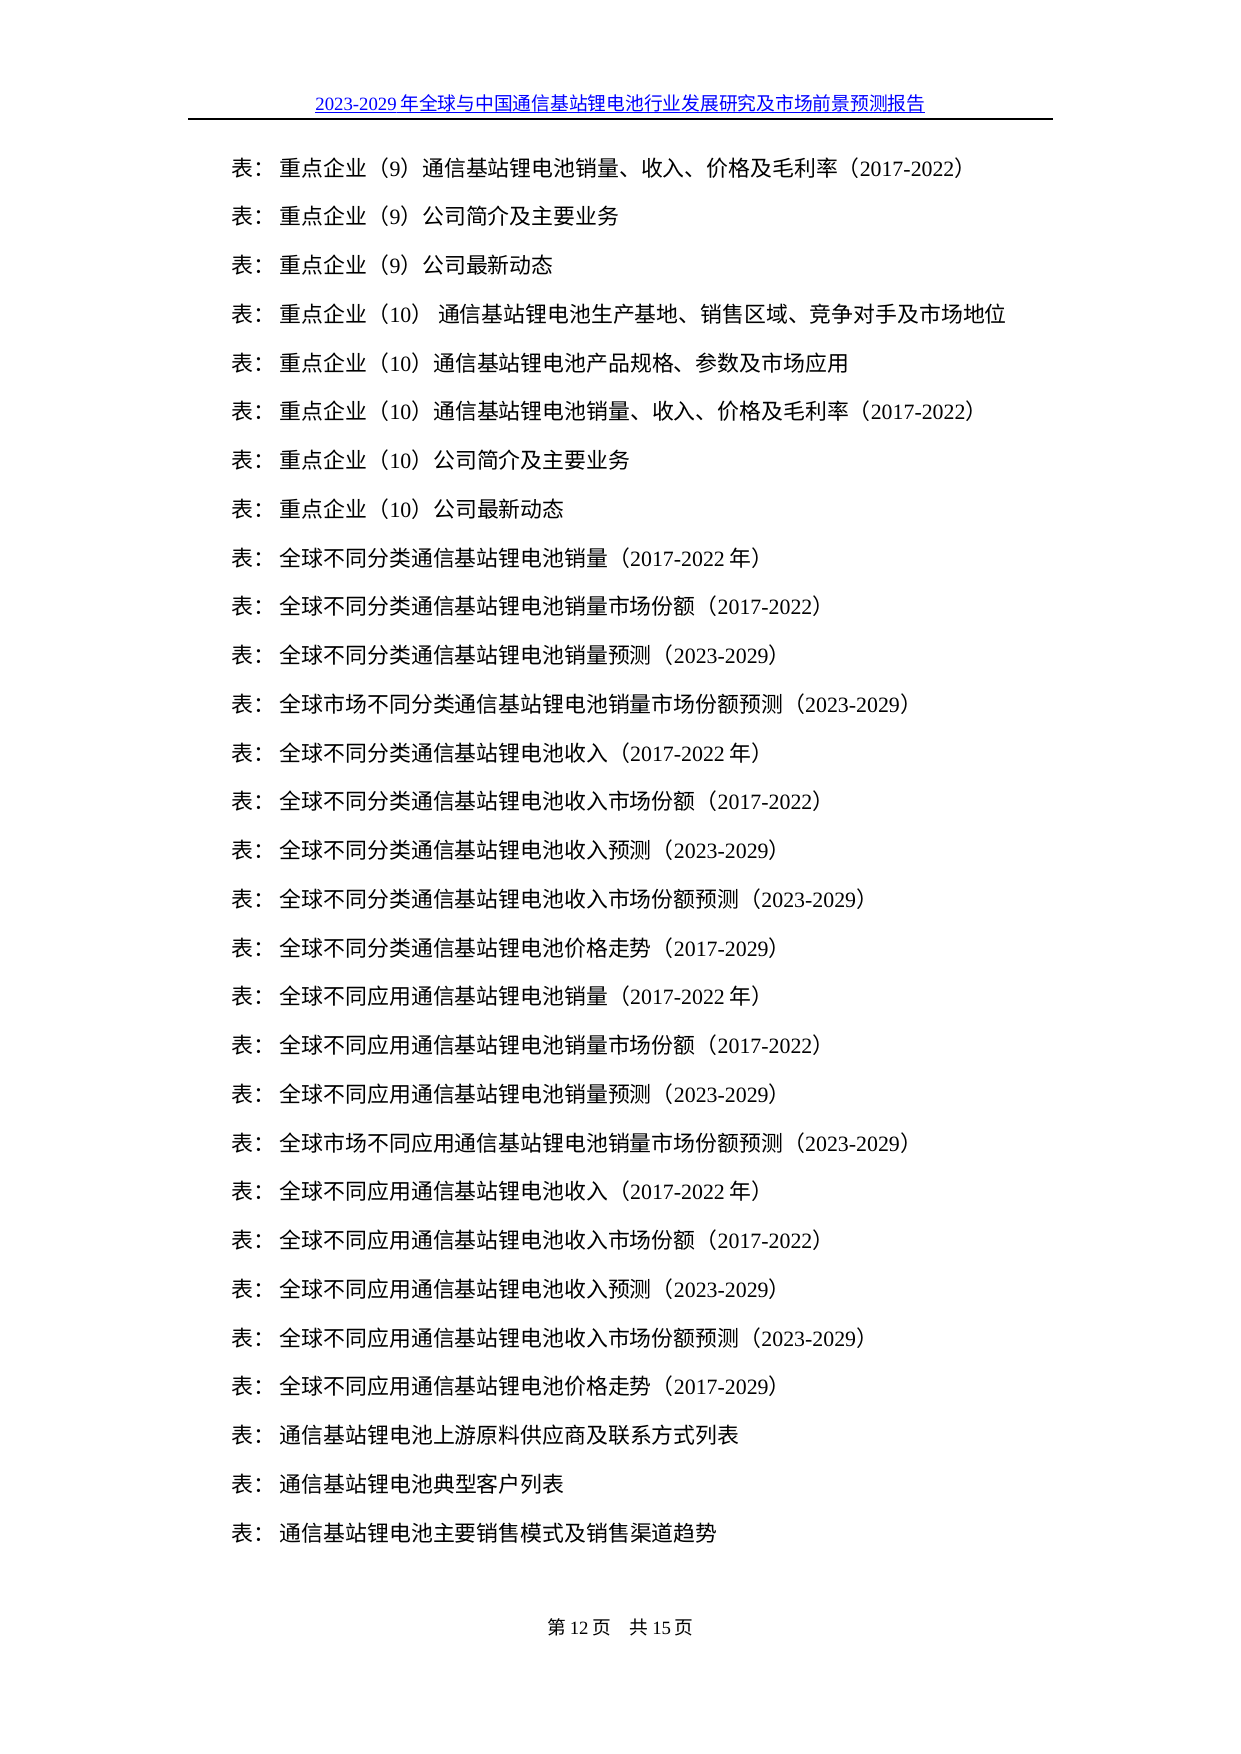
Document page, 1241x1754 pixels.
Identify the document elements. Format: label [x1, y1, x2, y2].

text [187, 150, 1053, 1548]
